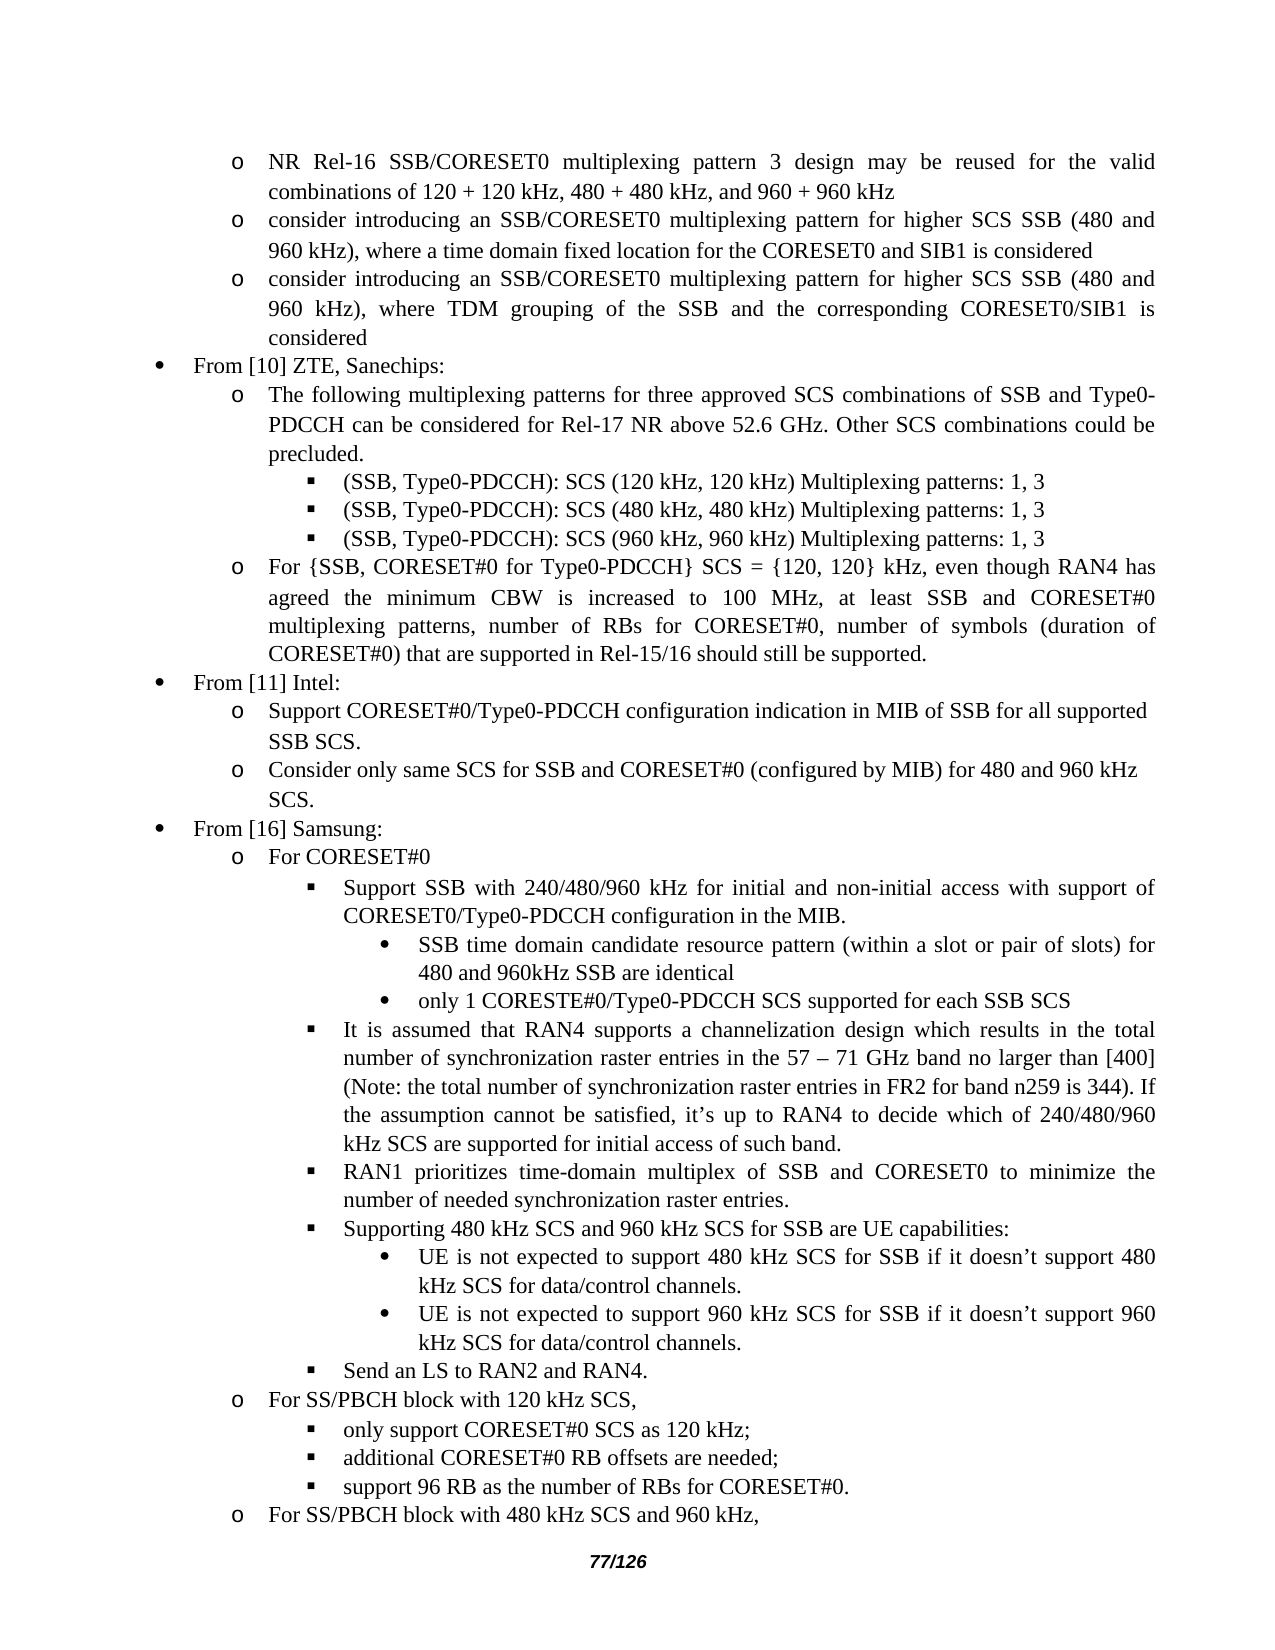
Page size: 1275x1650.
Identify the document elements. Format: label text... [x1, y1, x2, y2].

list only 1 CORESTE#0/Type0-PDCCH SCS supported for each SSB SCS [381, 987, 1157, 1014]
list RAN1 prioritizes time-domain multiplex of SSB and CORESET0 to minimize the number of needed synchronization raster entries. [306, 1158, 1157, 1213]
list For SS/PBCH block with 480 kHz SCS and 960 kHz, [231, 1501, 1157, 1529]
list (SSB, Type0-PDCCH): SCS (120 kHz, 120 kHz) Multiplexing patterns: 1, 3 [306, 468, 1157, 494]
list (SSB, Type0-PDCCH): SCS (960 kHz, 960 kHz) Multiplexing patterns: 1, 3 [306, 525, 1157, 551]
list Consider only same SCS for SSB and CORESET#0 (configured by MIB) for 480 and 960 kHz SCS. [231, 756, 1157, 813]
list From [11] Intel: [156, 669, 1157, 695]
list For SS/PBCH block with 120 kHz SCS, [231, 1386, 1157, 1414]
list UE is not expected to support 960 kHz SCS for SSB if it doesn’t support 960 kHz SCS for data/control channels. [381, 1300, 1157, 1355]
list consider introducing an SSB/CORESET0 multiplexing pattern for higher SCS SSB (480 and 960 kHz), where a time domain fixed location for the CORESET0 and SIB1 is considered [231, 206, 1157, 263]
list Support SSB with 240/480/960 kHz for initial and non-initial access with support of CORESET0/Type0-PDCCH configuration in the MIB. [306, 874, 1157, 928]
list NR Rel-16 SSB/CORESET0 multiplexing pattern 3 design may be reused for the valid combinations of 120 + 120 kHz, 480 + 480 kHz, and 960 + 960 kHz [231, 148, 1157, 204]
list Support CORESET#0/Type0-PDCCH configuration indication in MIB of SSB for all supported SSB SCS. [231, 697, 1157, 754]
list From [10] ZTE, Sanechips: [156, 352, 1157, 379]
list consider introducing an SSB/CORESET0 multiplexing pattern for higher SCS SSB (480 and 960 kHz), where TDM grouping of the SSB and the corresponding CORESET0/SIB1 is considered [231, 265, 1157, 350]
list It is assumed that RAN4 supports a channelization design which results in the total number of synchronization raster entries in the 57 – 71 GHz band no larger than [400] (Note: the total number of synchronization raster entries in FR2 for band n259 is 344). If the assumption cannot be satisfied, it’s up to RAN4 to decide which of 240/480/960 kHz SCS are supported for initial access of such band. [306, 1016, 1157, 1156]
list SSB time domain candidate resource pattern (within a slot or pair of slots) for 480 and 960kHz SSB are identical [381, 931, 1157, 985]
list Send an LS to RAN2 and RAN4. [306, 1357, 1157, 1383]
list From [16] Samsung: [156, 815, 1157, 841]
list For CORESET#0 [231, 843, 1157, 872]
list For {SSB, CORESET#0 for Type0-PDCCH} SCS = {120, 120} kHz, even though RAN4 has agreed the minimum CBW is increased to 100 MHz, at least SSB and CORESET#0 multiplexing patterns, number of RBs for CORESET#0, number of symbols (duration of CORESET#0) that are supported in Rel-15/16 should still be supported. [231, 553, 1157, 667]
list Supporting 480 kHz SCS and 960 kHz SCS for SSB are UE capabilities: [306, 1215, 1157, 1241]
list UE is not expected to support 480 kHz SCS for SSB if it doesn’t support 480 kHz SCS for data/control channels. [381, 1243, 1157, 1298]
list The following multiplexing patterns for three approved SCS combinations of SSB and Type0-PDCCH can be considered for Rel-17 NR above 52.6 GHz. Other SCS combinations could be precluded. [231, 381, 1157, 466]
list support 96 RB as the number of RBs for CORESET#0. [306, 1473, 1157, 1499]
list (SSB, Type0-PDCCH): SCS (480 kHz, 480 kHz) Multiplexing patterns: 1, 3 [306, 496, 1157, 523]
list additional CORESET#0 RB offsets are needed; [306, 1444, 1157, 1471]
list only support CORESET#0 SCS as 120 kHz; [306, 1416, 1157, 1442]
